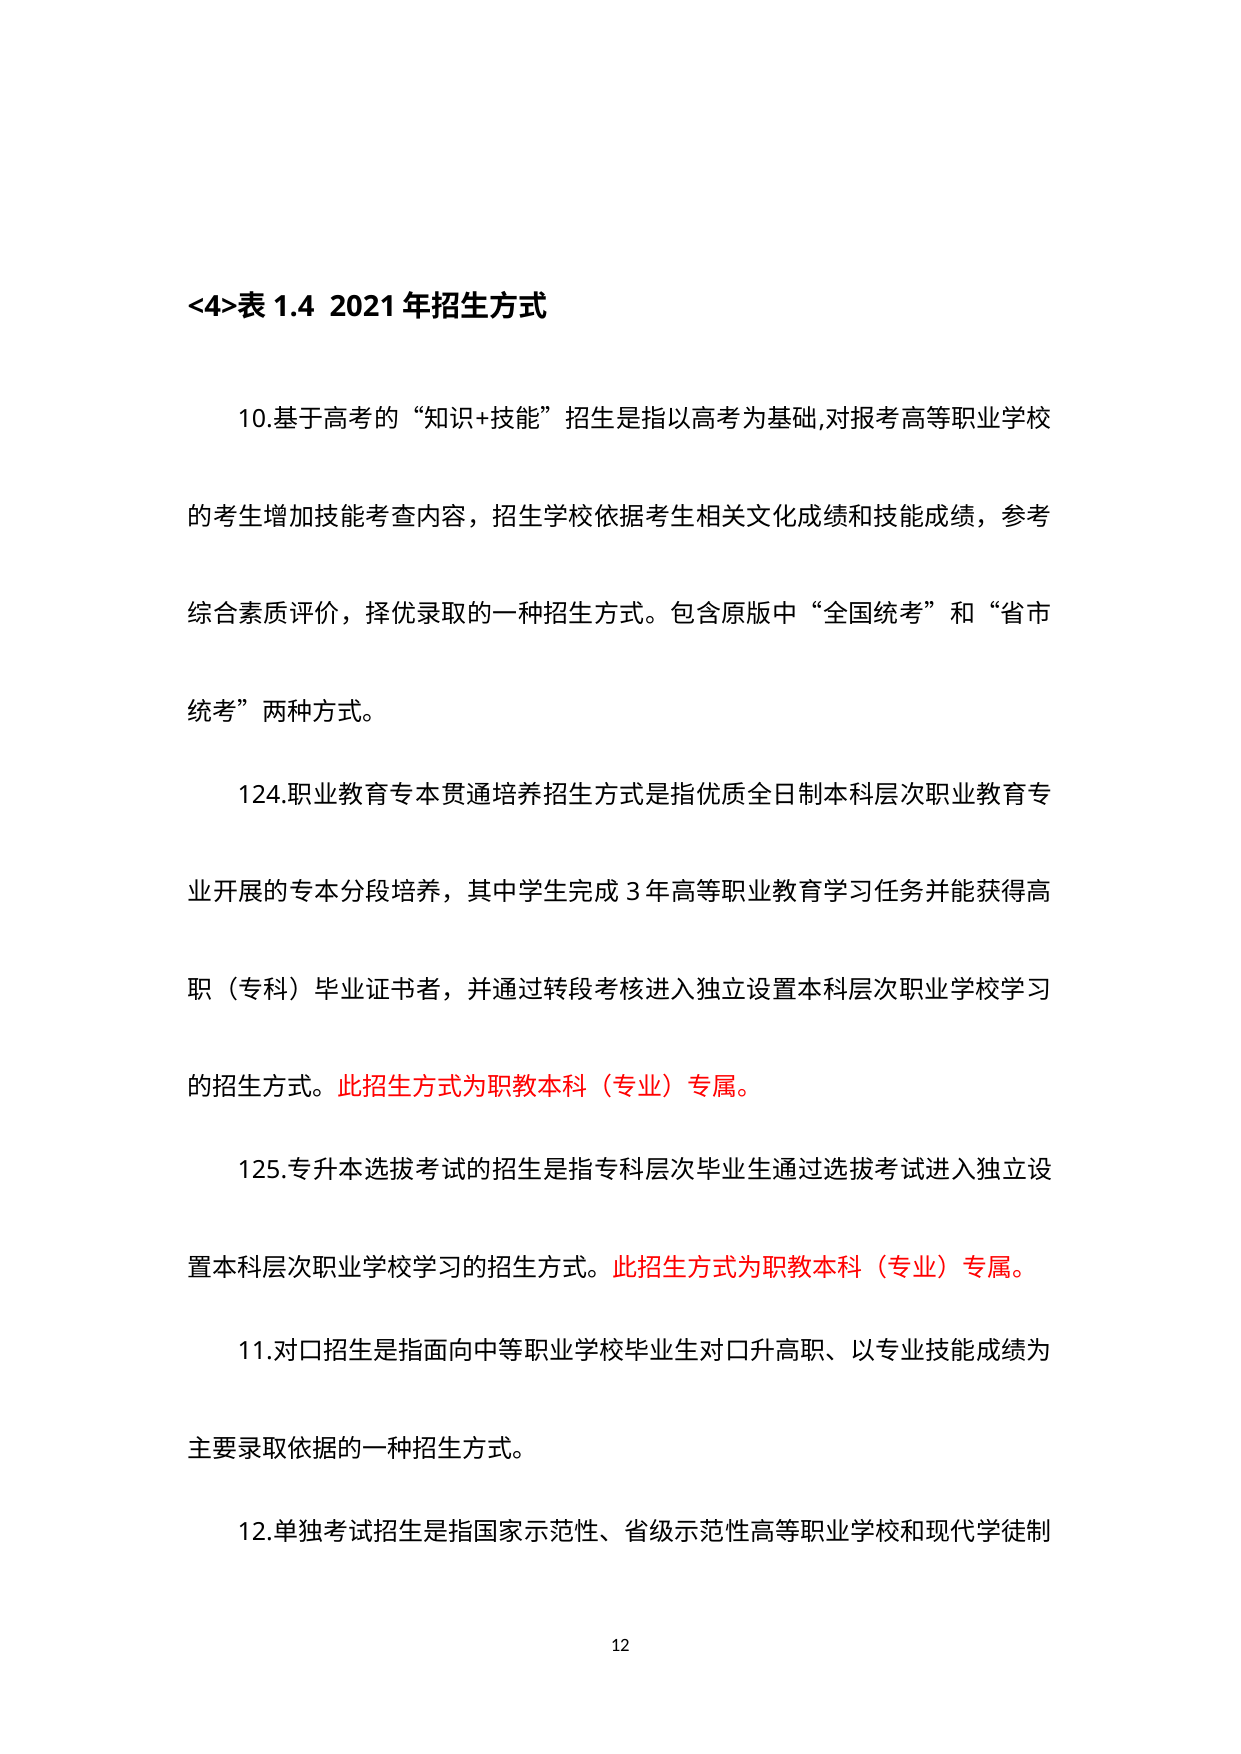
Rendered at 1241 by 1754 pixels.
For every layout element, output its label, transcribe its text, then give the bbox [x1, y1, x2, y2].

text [187, 1497, 1053, 1562]
subtitle <4>表1.4 2021年招生方式 [187, 271, 1053, 336]
text 10.基于高考的“知识+技能”招生是指以高考为基础,对报考高等职业学校的考生增加技能考查内容，招生学校依据考生相关文化成绩和技能成绩，参考综合素质评价，择优录取的一种招生方式。包含原版中“全国统考”和“省市统考”两种方式。 [187, 384, 1053, 742]
text 124.职业教育专本贯通培养招生方式是指优质全日制本科层次职业教育专业开展的专本分段培养，其中学生完成3年高等职业教育学习任务并能获得高职（专科）毕业证书者，并通过转段考核进入独立设置本科层次职业学校学习的招生方式。此招生方式为职教本科（专业）专属。 [187, 760, 1053, 1117]
text 11.对口招生是指面向中等职业学校毕业生对口升高职、以专业技能成绩为主要录取依据的一种招生方式。 [187, 1316, 1053, 1479]
text 125.专升本选拔考试的招生是指专科层次毕业生通过选拔考试进入独立设置本科层次职业学校学习的招生方式。此招生方式为职教本科（专业）专属。 [187, 1136, 1053, 1298]
